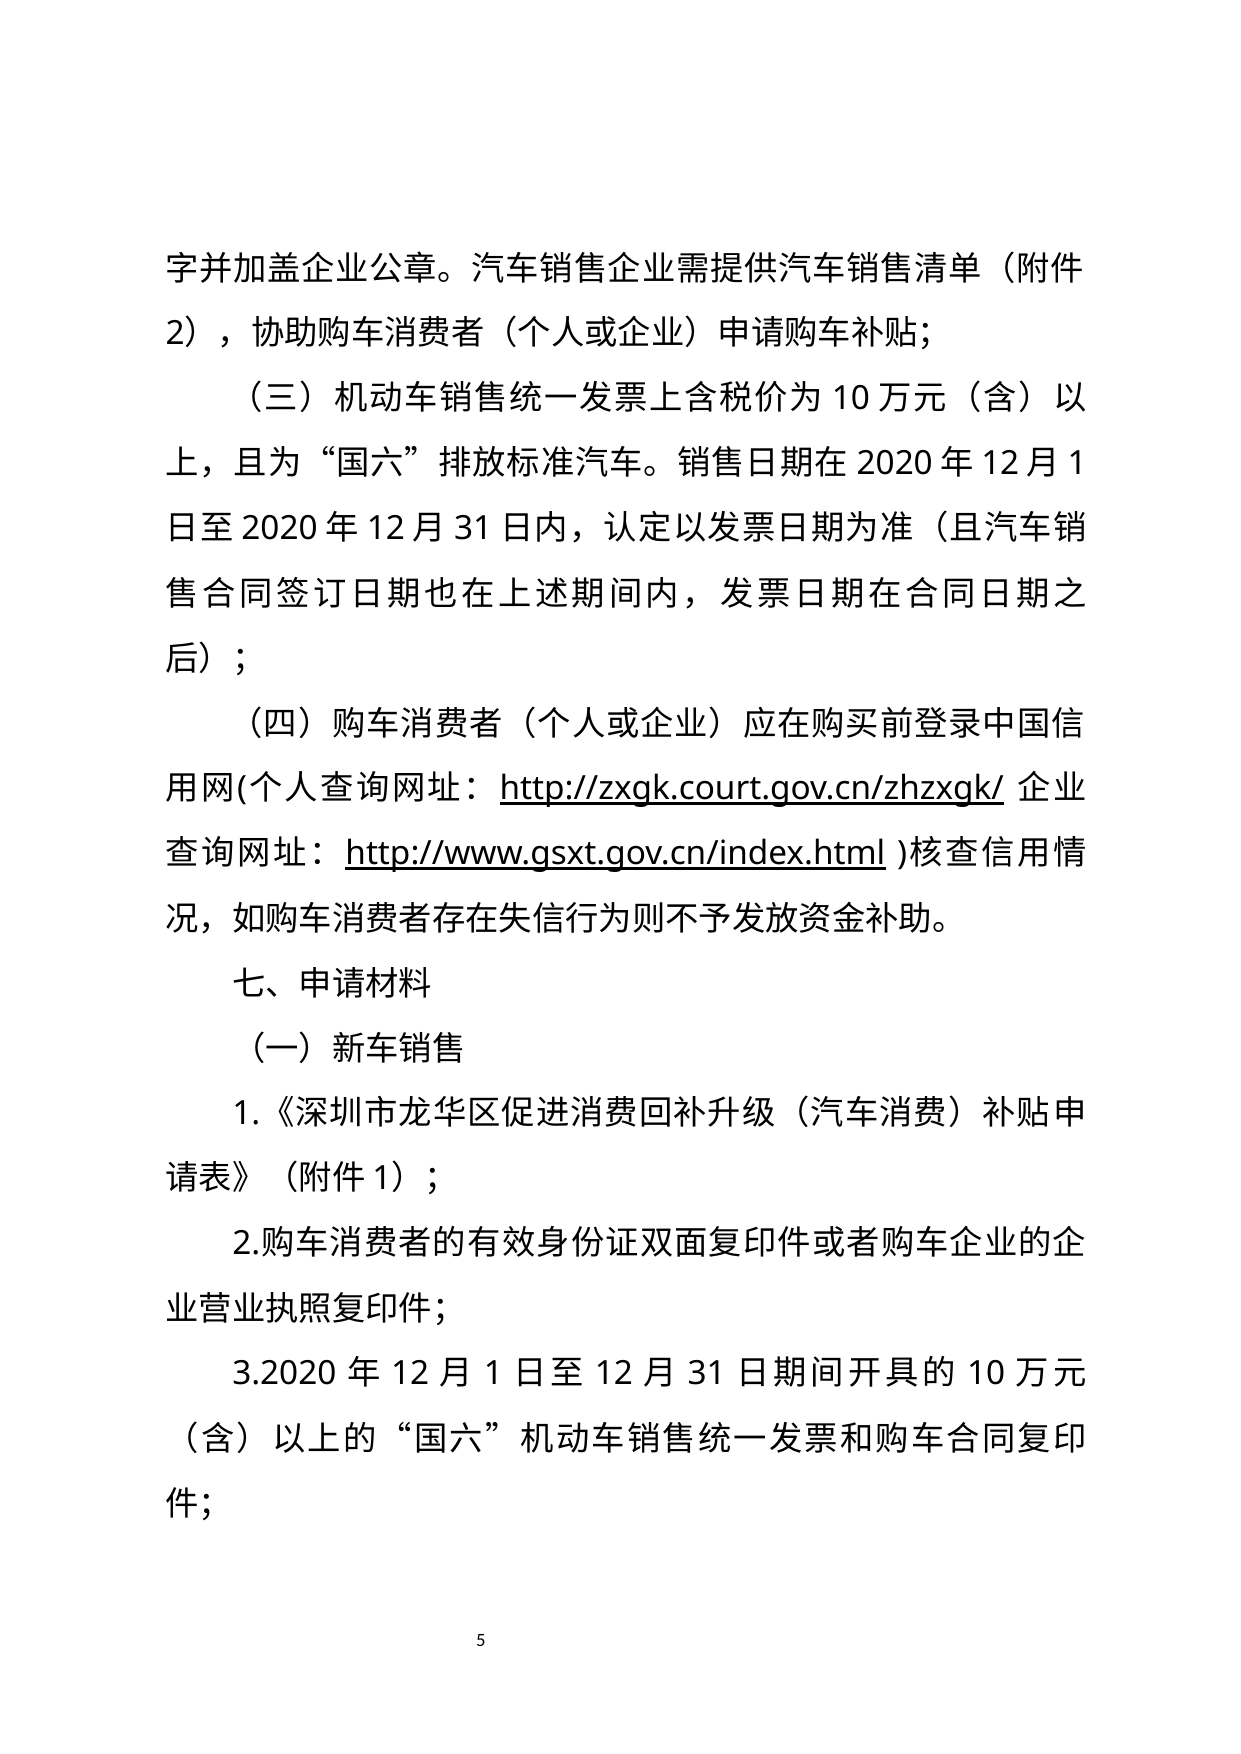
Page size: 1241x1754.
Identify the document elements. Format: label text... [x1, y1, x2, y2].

text （三）机动车销售统一发票上含税价为10万元（含）以上，且为“国六”排放标准汽车。销售日期在2020年12月1日至2020年12月31日内，认定以发票日期为准（且汽车销售合同签订日期也在上述期间内，发票日期在合同日期之后）； [165, 363, 1087, 688]
text 1.《深圳市龙华区促进消费回补升级（汽车消费）补贴申请表》（附件1）； [165, 1078, 1087, 1208]
text （一）新车销售 [165, 1013, 1087, 1078]
text 七、申请材料 [165, 948, 1087, 1013]
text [165, 233, 1087, 363]
text 3.2020年12月1日至12月31日期间开具的10万元（含）以上的“国六”机动车销售统一发票和购车合同复印件； [165, 1338, 1087, 1533]
text 2.购车消费者的有效身份证双面复印件或者购车企业的企业营业执照复印件； [165, 1208, 1087, 1338]
text （四）购车消费者（个人或企业）应在购买前登录中国信用网(个人查询网址：http://zxgk.court.gov.cn/zhzxgk/ 企业查询网址：http://www.gsxt.gov.cn/index.html )核查信用情况，如购车消费者存在失信行为则不予发放资金补助。 [165, 688, 1087, 948]
